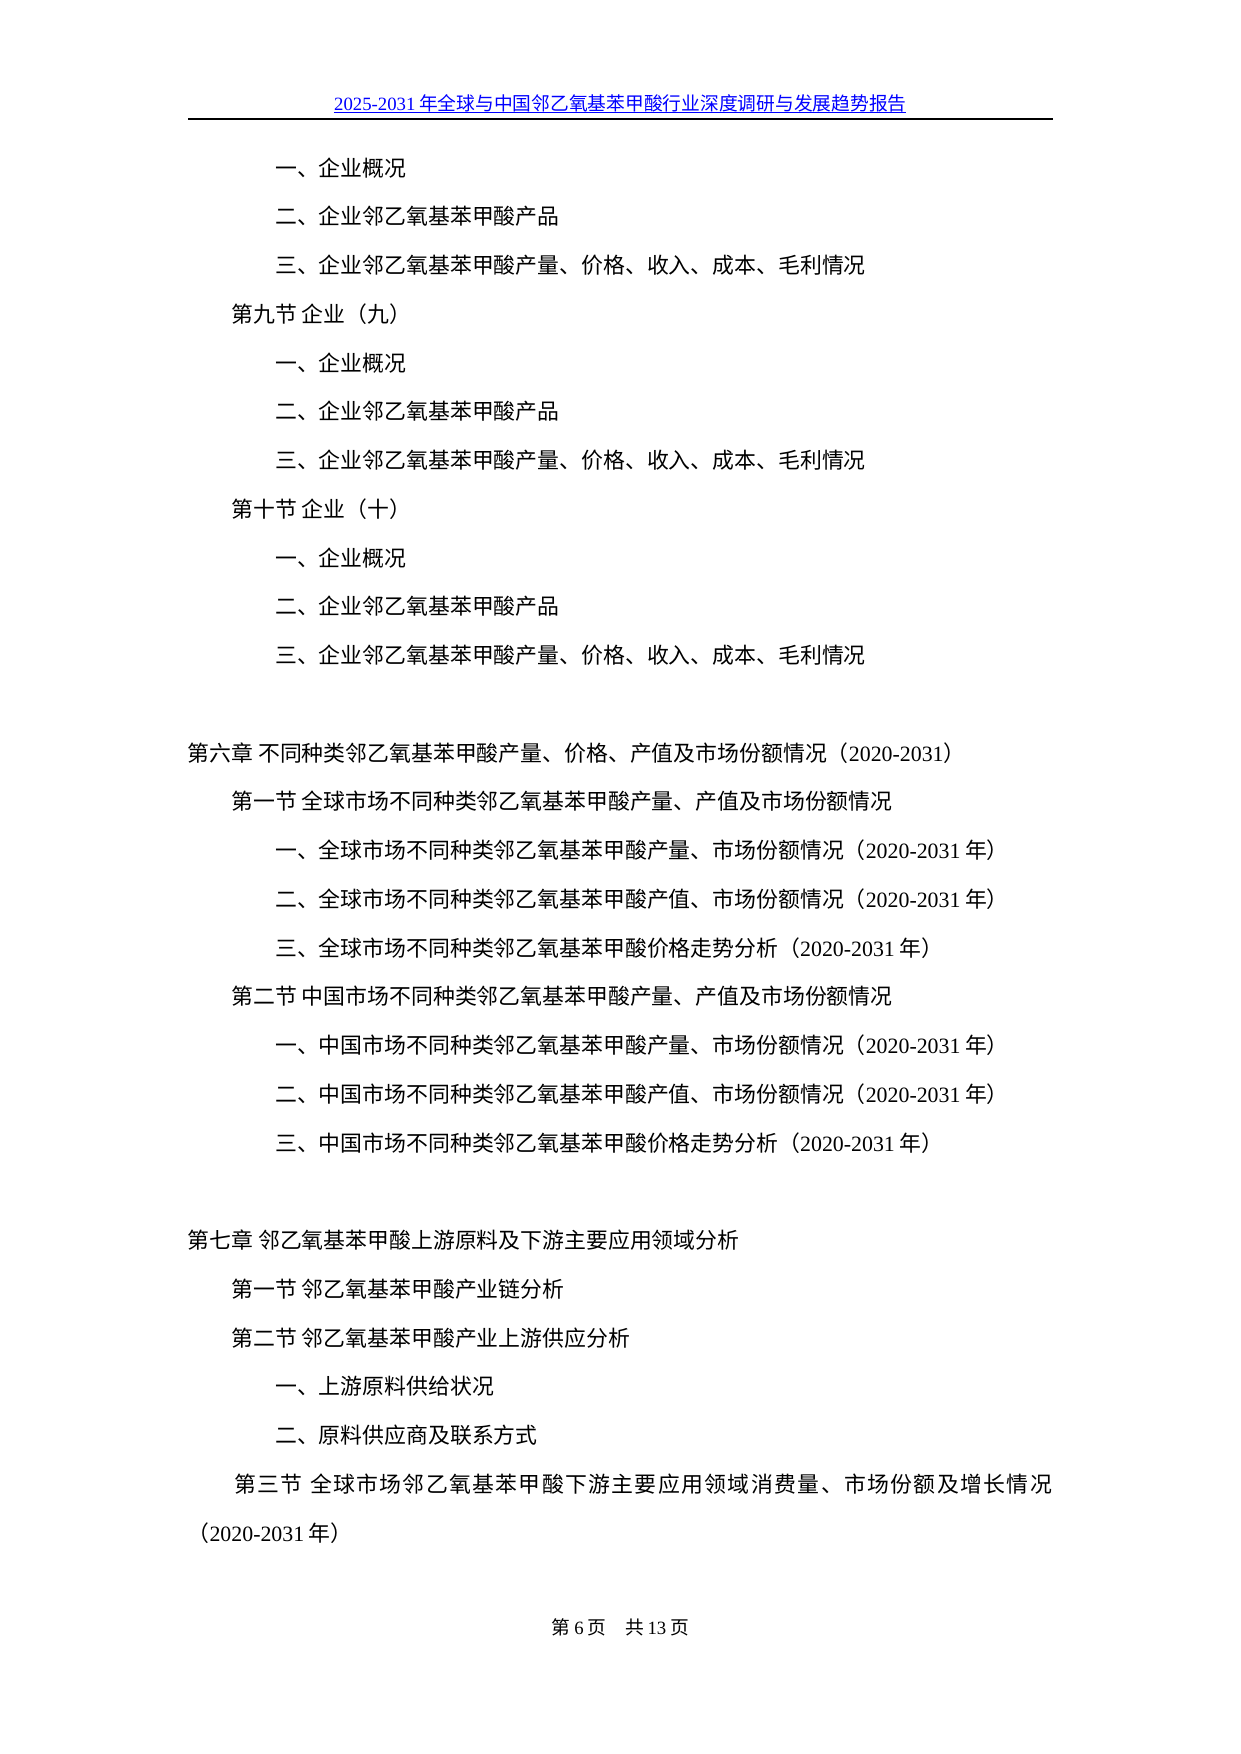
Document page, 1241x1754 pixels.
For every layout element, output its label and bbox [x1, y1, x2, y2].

text [187, 150, 1053, 1548]
